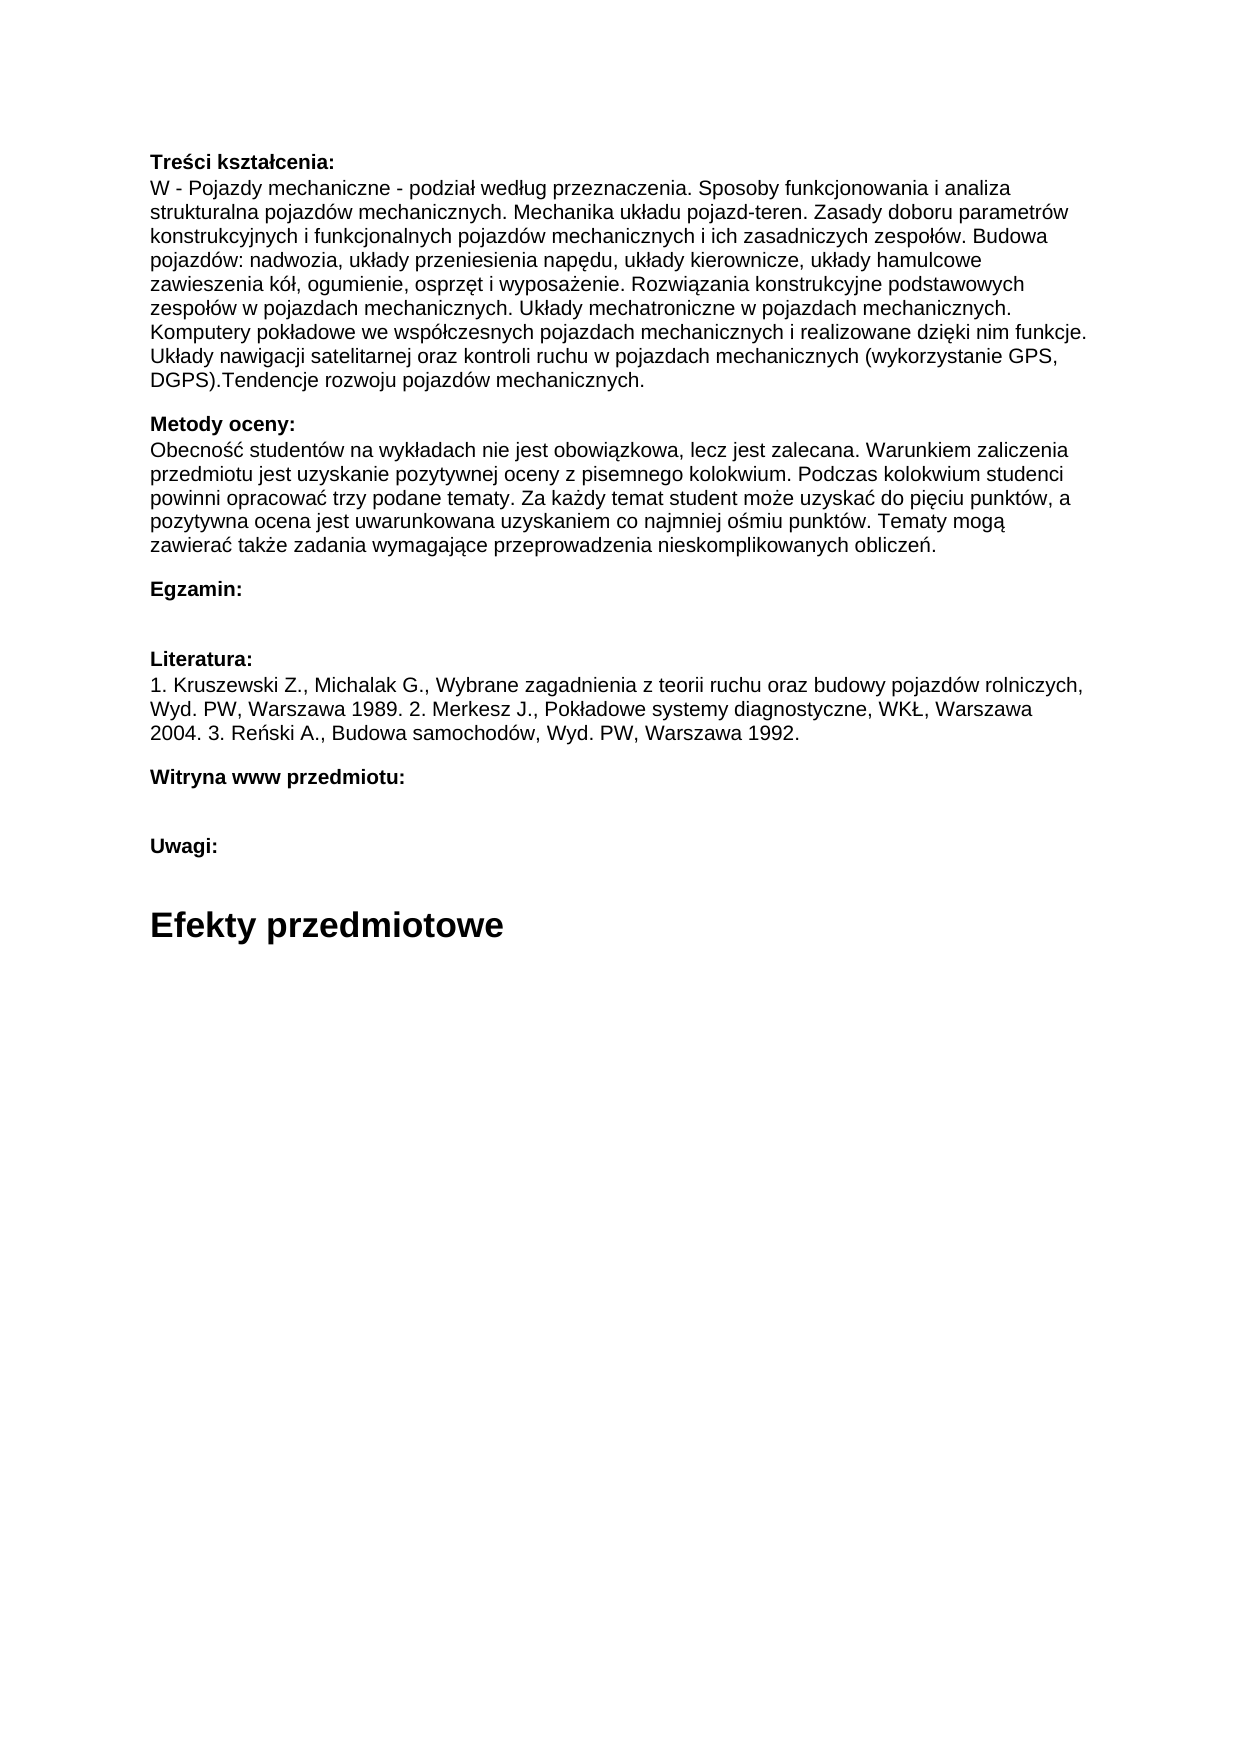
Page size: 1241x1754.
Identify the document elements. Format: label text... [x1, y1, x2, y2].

text Egzamin: [150, 577, 1090, 601]
text Literatura: [150, 647, 1090, 671]
text Uwagi: [150, 834, 1090, 858]
text Metody oceny: [150, 411, 1090, 435]
text Treści kształcenia: [150, 150, 1090, 174]
text W - Pojazdy mechaniczne - podział według przeznaczenia. Sposoby funkcjonowania i analiza strukturalna pojazdów mechanicznych. Mechanika układu pojazd-teren. Zasady doboru parametrów konstrukcyjnych i funkcjonalnych pojazdów mechanicznych i ich zasadniczych zespołów. Budowa pojazdów: nadwozia, układy przeniesienia napędu, układy kierownicze, układy hamulcowe zawieszenia kół, ogumienie, osprzęt i wyposażenie. Rozwiązania konstrukcyjne podstawowych zespołów w pojazdach mechanicznych. Układy mechatroniczne w pojazdach mechanicznych. Komputery pokładowe we współczesnych pojazdach mechanicznych i realizowane dzięki nim funkcje. Układy nawigacji satelitarnej oraz kontroli ruchu w pojazdach mechanicznych (wykorzystanie GPS, DGPS).Tendencje rozwoju pojazdów mechanicznych. [150, 176, 1090, 392]
subtitle Efekty przedmiotowe [150, 904, 1090, 945]
text 1. Kruszewski Z., Michalak G., Wybrane zagadnienia z teorii ruchu oraz budowy pojazdów rolniczych, Wyd. PW, Warszawa 1989. 2. Merkesz J., Pokładowe systemy diagnostyczne, WKŁ, Warszawa 2004. 3. Reński A., Budowa samochodów, Wyd. PW, Warszawa 1992. [150, 673, 1090, 745]
text Obecność studentów na wykładach nie jest obowiązkowa, lecz jest zalecana. Warunkiem zaliczenia przedmiotu jest uzyskanie pozytywnej oceny z pisemnego kolokwium. Podczas kolokwium studenci powinni opracować trzy podane tematy. Za każdy temat student może uzyskać do pięciu punktów, a pozytywna ocena jest uwarunkowana uzyskaniem co najmniej ośmiu punktów. Tematy mogą zawierać także zadania wymagające przeprowadzenia nieskomplikowanych obliczeń. [150, 437, 1090, 557]
text Witryna www przedmiotu: [150, 764, 1090, 788]
